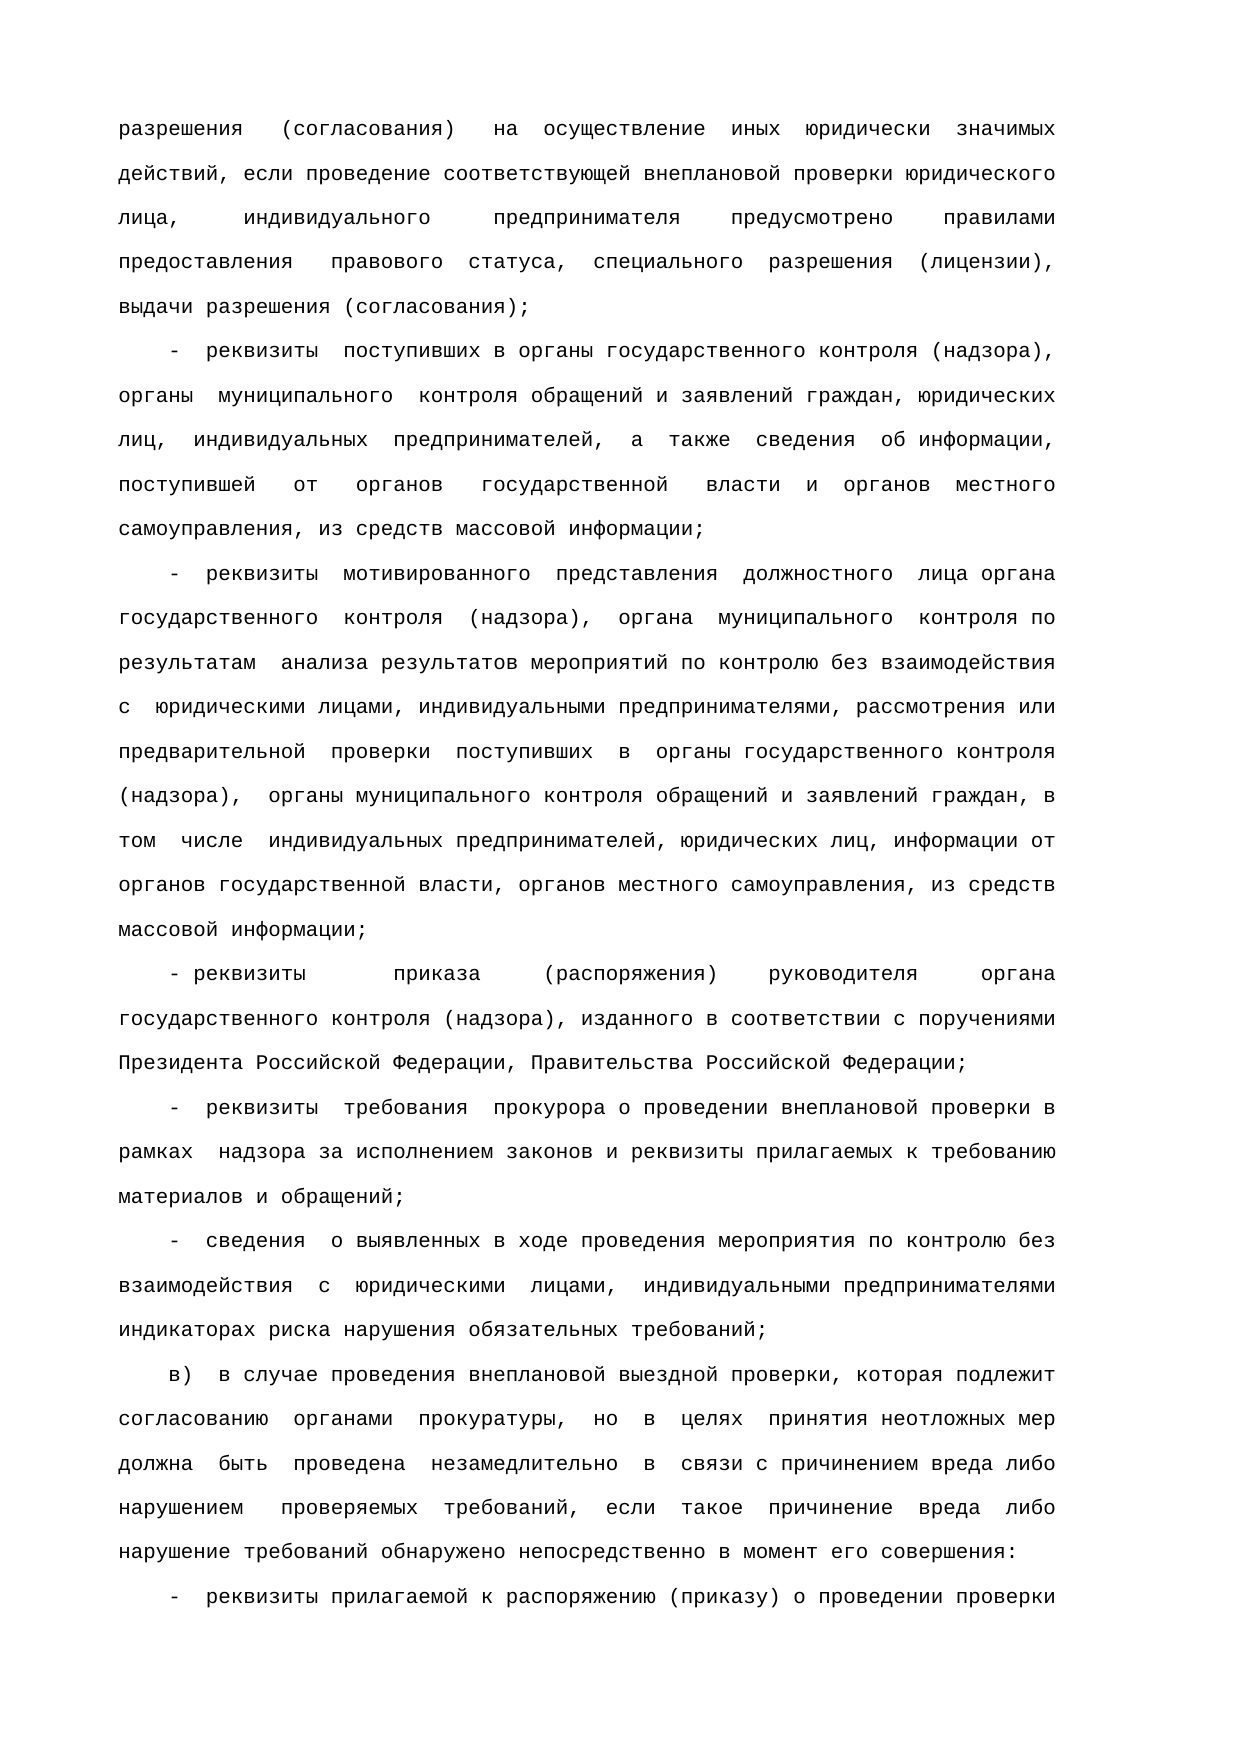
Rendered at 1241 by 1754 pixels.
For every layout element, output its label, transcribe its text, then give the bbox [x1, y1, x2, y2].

text лиц, индивидуальных предпринимателей, а также сведения об информации, [118, 429, 1063, 453]
text государственного контроля (надзора), изданного в соответствии с поручениями [118, 1008, 1063, 1031]
text самоуправления, из средств массовой информации; [118, 518, 1063, 542]
text органы муниципального контроля обращений и заявлений граждан, юридических [118, 385, 1063, 409]
text индикаторах риска нарушения обязательных требований; [118, 1319, 1063, 1343]
text согласованию органами прокуратуры, но в целях принятия неотложных мер [118, 1408, 1063, 1432]
text лица, индивидуального предпринимателя предусмотрено правилами [118, 207, 1063, 231]
text предварительной проверки поступивших в органы государственного контроля [118, 741, 1063, 764]
text в) в случае проведения внеплановой выездной проверки, которая подлежит [118, 1363, 1063, 1387]
text материалов и обращений; [118, 1186, 1063, 1209]
text результатам анализа результатов мероприятий по контролю без взаимодействия [118, 652, 1063, 676]
text действий, если проведение соответствующей внеплановой проверки юридического [118, 163, 1063, 186]
text - сведения о выявленных в ходе проведения мероприятия по контролю без [118, 1230, 1063, 1254]
text государственного контроля (надзора), органа муниципального контроля по [118, 607, 1063, 631]
text выдачи разрешения (согласования); [118, 296, 1063, 320]
text поступившей от органов государственной власти и органов местного [118, 474, 1063, 498]
text нарушение требований обнаружено непосредственно в момент его совершения: [118, 1541, 1063, 1565]
text рамках надзора за исполнением законов и реквизиты прилагаемых к требованию [118, 1141, 1063, 1165]
text - реквизиты прилагаемой к распоряжению (приказу) о проведении проверки [118, 1586, 1063, 1609]
text массовой информации; [118, 919, 1063, 942]
text должна быть проведена незамедлительно в связи с причинением вреда либо [118, 1452, 1063, 1476]
text - реквизиты поступивших в органы государственного контроля (надзора), [118, 341, 1063, 364]
text нарушением проверяемых требований, если такое причинение вреда либо [118, 1497, 1063, 1521]
text - реквизиты мотивированного представления должностного лица органа [118, 563, 1063, 587]
text разрешения (согласования) на осуществление иных юридически значимых [118, 118, 1063, 142]
text органов государственной власти, органов местного самоуправления, из средств [118, 874, 1063, 898]
text Президента Российской Федерации, Правительства Российской Федерации; [118, 1052, 1063, 1076]
text предоставления правового статуса, специального разрешения (лицензии), [118, 252, 1063, 275]
text - реквизиты требования прокурора о проведении внеплановой проверки в [118, 1097, 1063, 1120]
text с юридическими лицами, индивидуальными предпринимателями, рассмотрения или [118, 696, 1063, 720]
text взаимодействия с юридическими лицами, индивидуальными предпринимателями [118, 1274, 1063, 1298]
text том числе индивидуальных предпринимателей, юридических лиц, информации от [118, 830, 1063, 853]
text - реквизиты приказа (распоряжения) руководителя органа [118, 963, 1063, 987]
text (надзора), органы муниципального контроля обращений и заявлений граждан, в [118, 785, 1063, 809]
